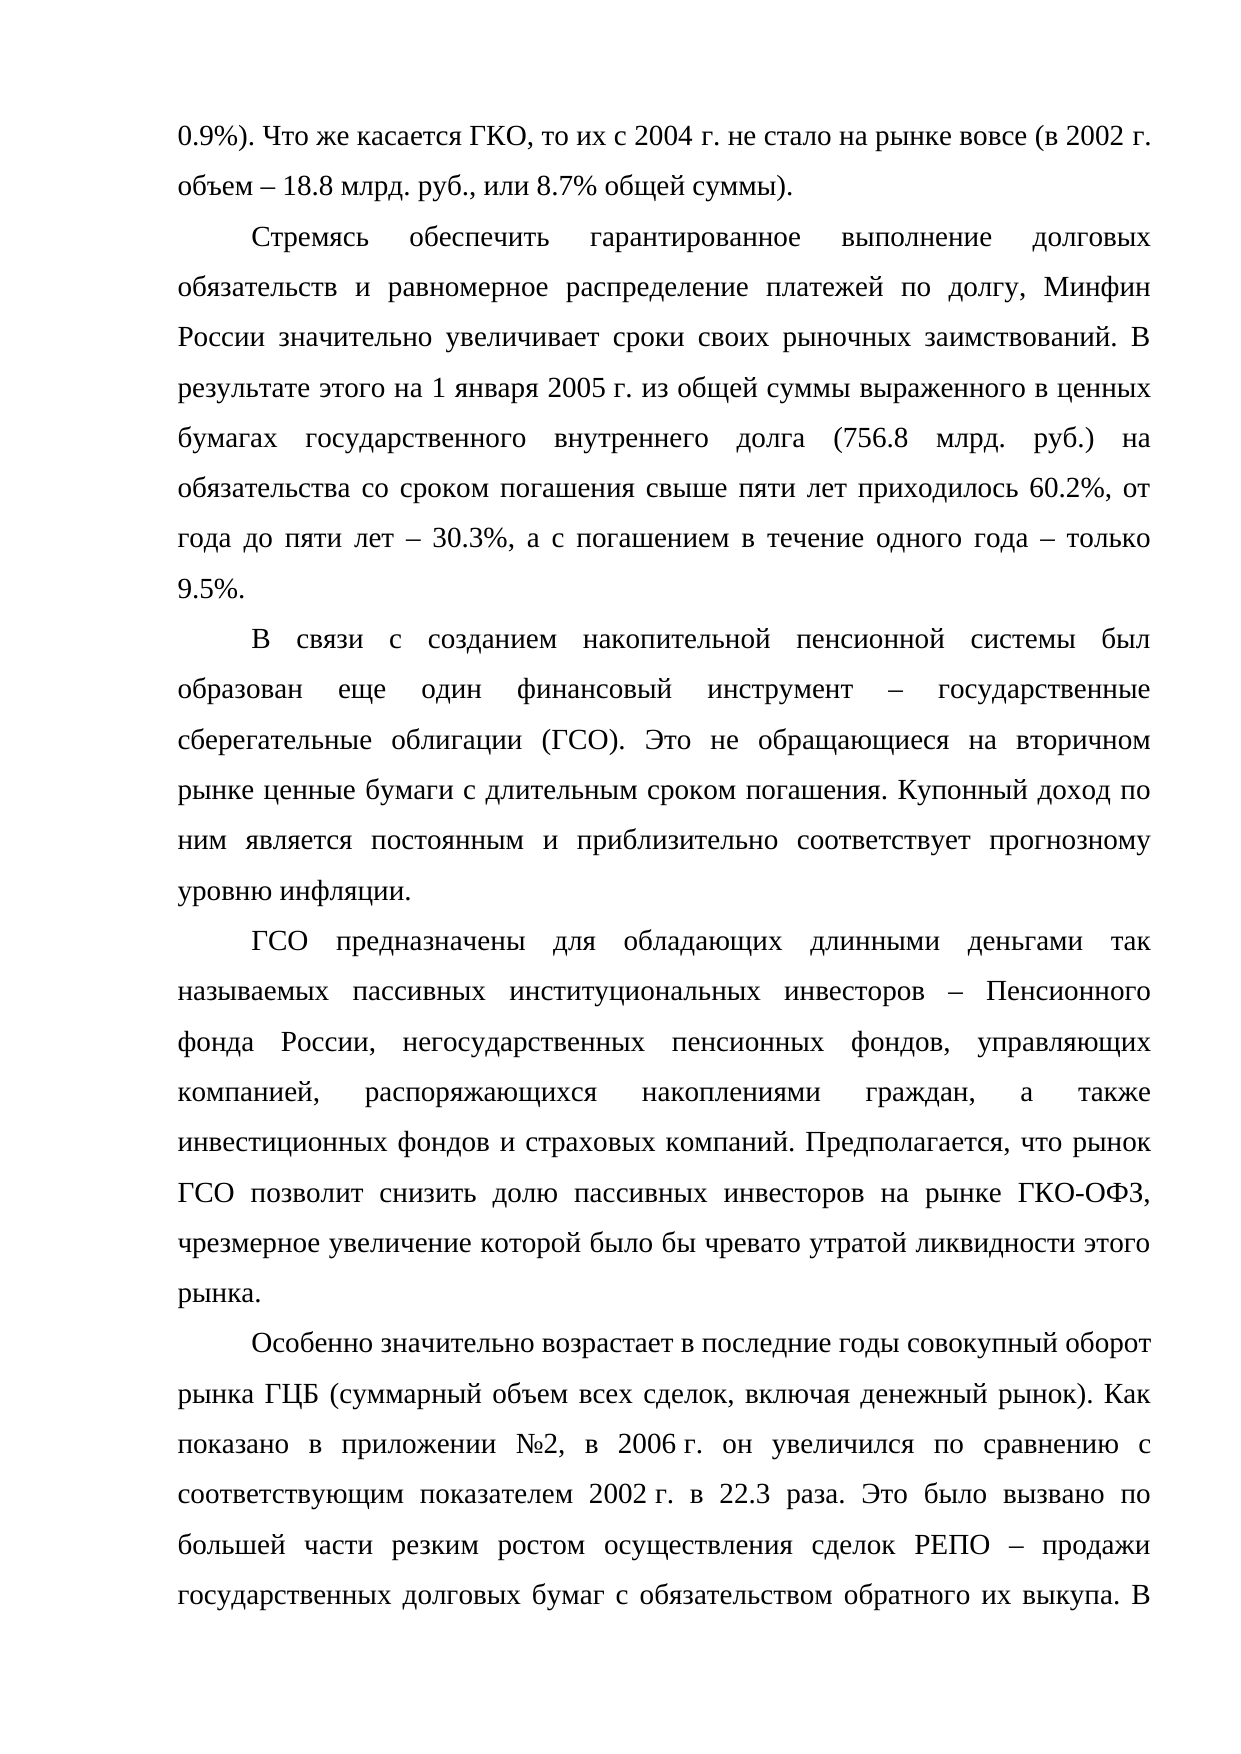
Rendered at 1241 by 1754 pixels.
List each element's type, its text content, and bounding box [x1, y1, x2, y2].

text ГСО предназначены для обладающих длинными деньгами так называемых пассивных институциональных инвесторов – Пенсионного фонда России, негосударственных пенсионных фондов, управляющих компанией, распоряжающихся накоплениями граждан, а также инвестиционных фондов и страховых компаний. Предполагается, что рынок ГСО позволит снизить долю пассивных инвесторов на рынке ГКО-ОФЗ, чрезмерное увеличение которой было бы чревато утратой ликвидности этого рынка. [177, 923, 1152, 1309]
text Стремясь обеспечить гарантированное выполнение долговых обязательств и равномерное распределение платежей по долгу, Минфин России значительно увеличивает сроки своих рыночных заимствований. В результате этого на 1 января 2005 г. из общей суммы выраженного в ценных бумагах государственного внутреннего долга (756.8 млрд. руб.) на обязательства со сроком погашения свыше пяти лет приходилось 60.2%, от года до пяти лет – 30.3%, а с погашением в течение одного года – только 9.5%. [177, 219, 1152, 604]
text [177, 118, 1152, 202]
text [177, 1326, 1152, 1611]
text В связи с созданием накопительной пенсионной системы был образован еще один финансовый инструмент – государственные сберегательные облигации (ГСО). Это не обращающиеся на вторичном рынке ценные бумаги с длительным сроком погашения. Купонный доход по ним является постоянным и приблизительно соответствует прогнозному уровню инфляции. [177, 621, 1152, 906]
